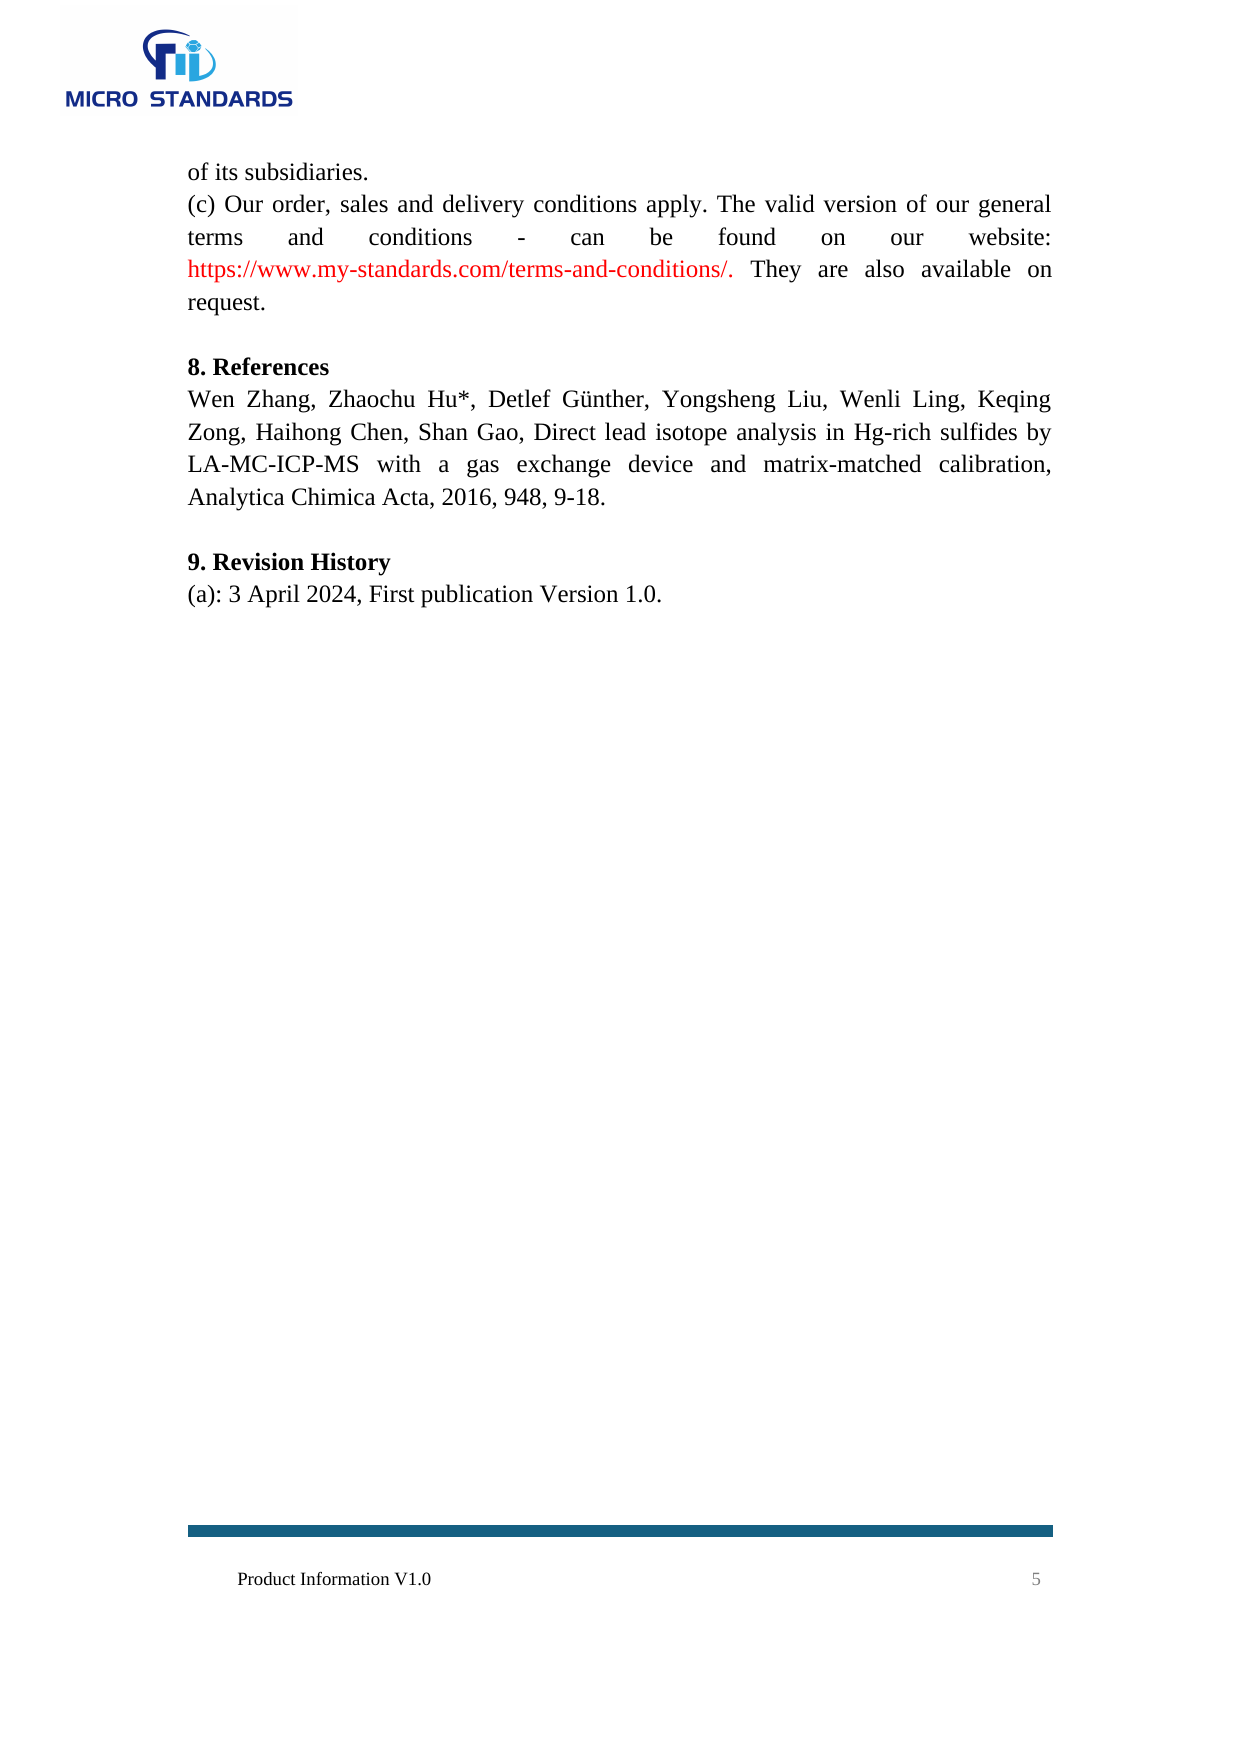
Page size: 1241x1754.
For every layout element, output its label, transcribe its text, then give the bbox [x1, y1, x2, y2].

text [187, 155, 1053, 188]
picture [59, 5, 298, 116]
text (c) Our order, sales and delivery conditions apply. The valid version of our general terms and conditions - can be found on our website: https://www.my-standards.com/terms-and-conditions/. They are also available on request. [187, 188, 1053, 318]
text 8. References [187, 350, 1053, 383]
text 9. Revision History [187, 545, 1053, 578]
text Wen Zhang, Zhaochu Hu*, Detlef Günther, Yongsheng Liu, Wenli Ling, Keqing Zong, Haihong Chen, Shan Gao, Direct lead isotope analysis in Hg-rich sulfides by LA-MC-ICP-MS with a gas exchange device and matrix-matched calibration, Analytica Chimica Acta, 2016, 948, 9-18. [187, 383, 1053, 513]
text (a): 3 April 2024, First publication Version 1.0. [187, 578, 1053, 610]
